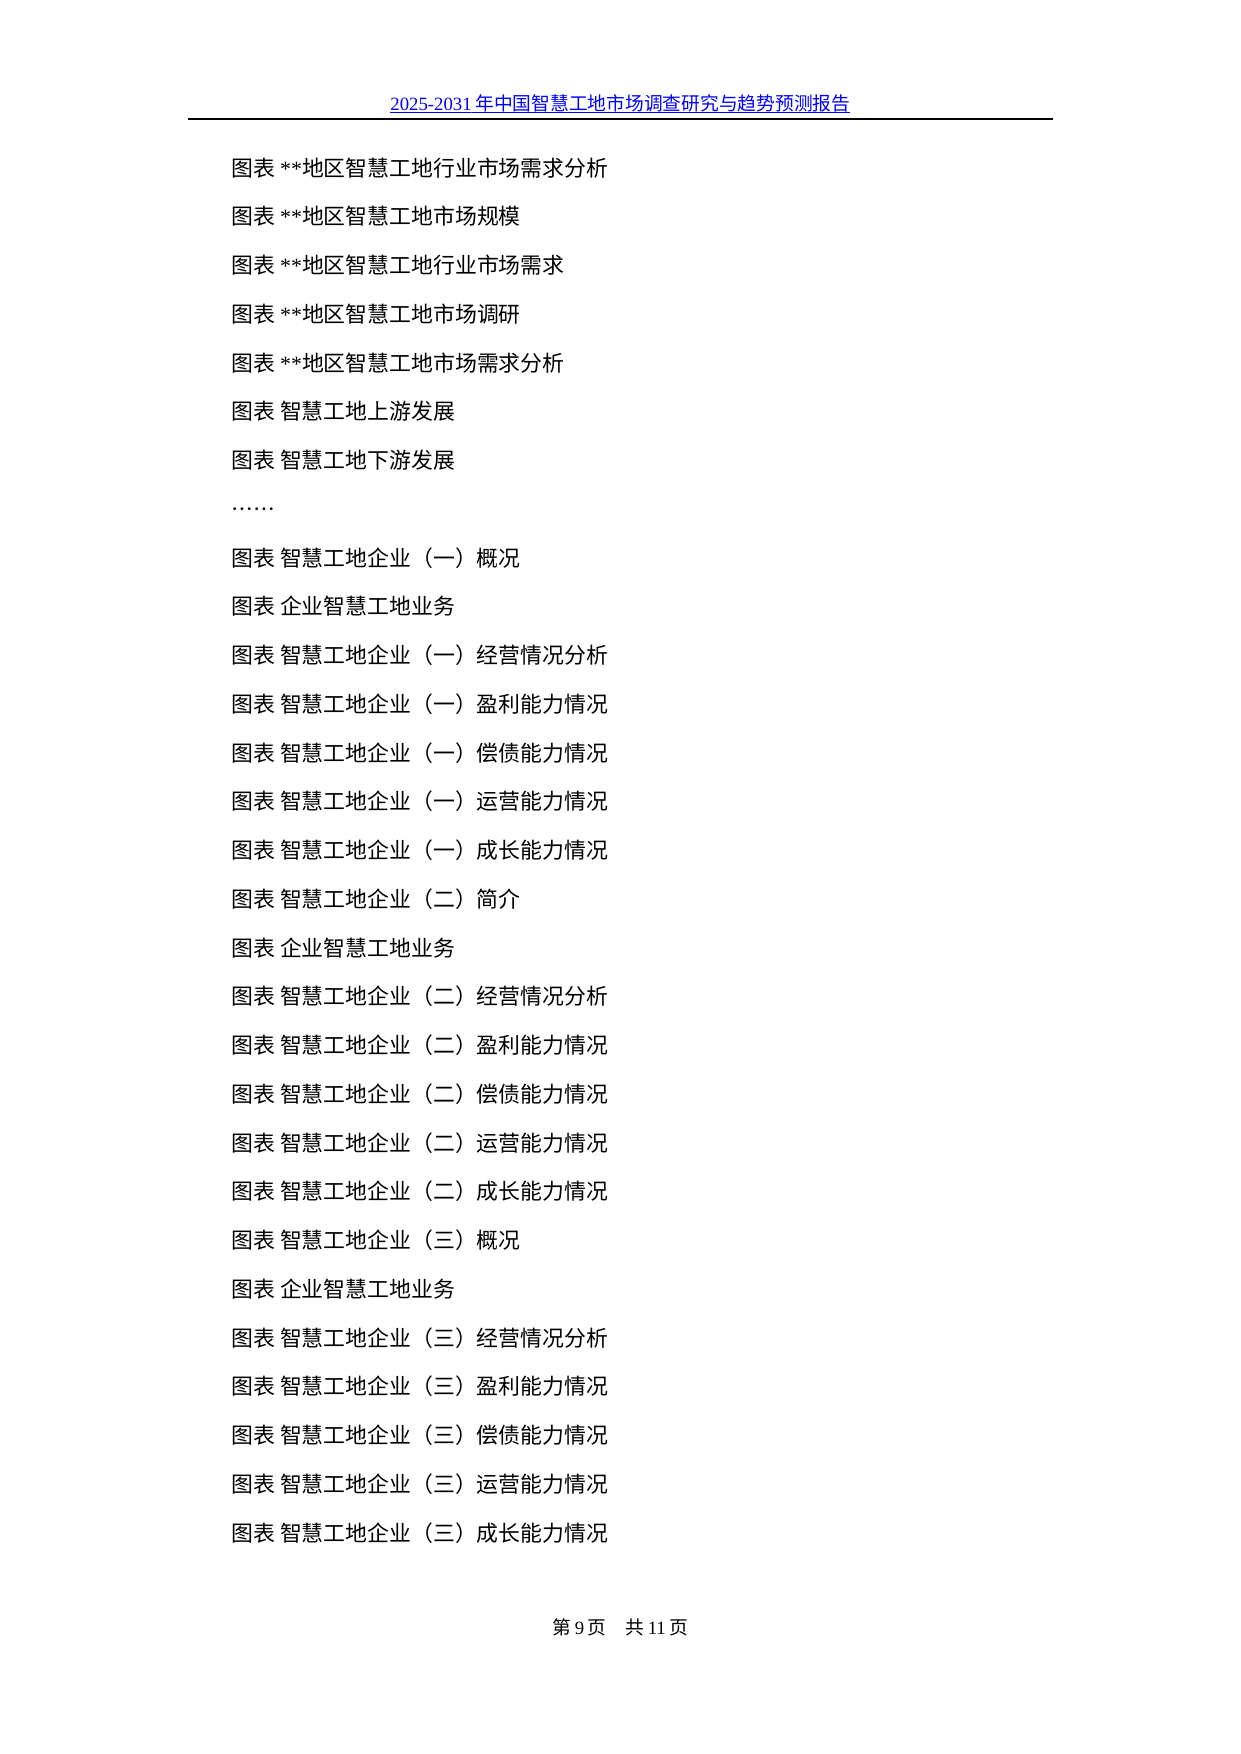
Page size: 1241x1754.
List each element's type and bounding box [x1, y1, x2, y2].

text [187, 150, 1053, 1548]
